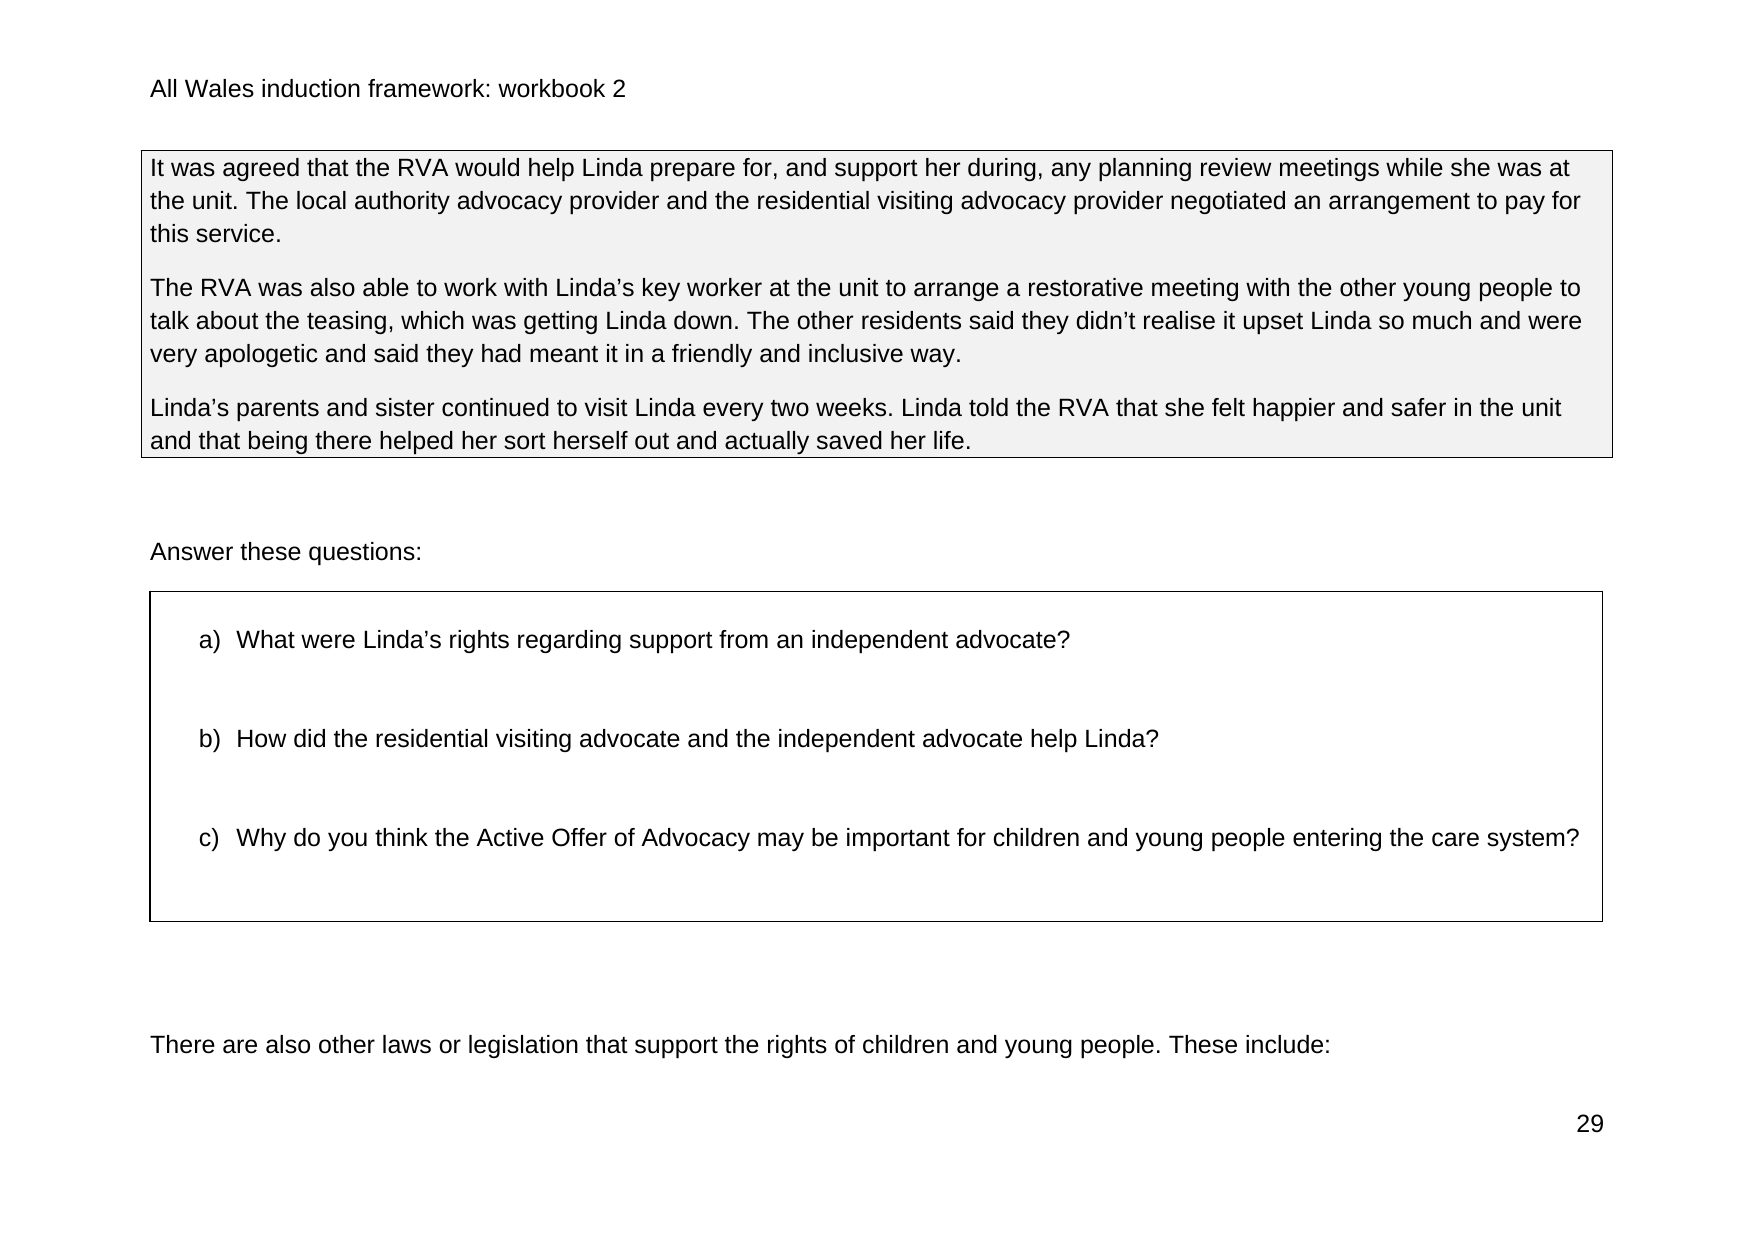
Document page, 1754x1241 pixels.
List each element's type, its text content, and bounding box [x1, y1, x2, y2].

text Answer these questions: [150, 537, 1604, 566]
text The RVA was also able to work with Linda’s key worker at the unit to arrange a restorative meeting with the other young people to talk about the teasing, which was getting Linda down. The other residents said they didn’t realise it upset Linda so much and were very apologetic and said they had meant it in a friendly and inclusive way. [142, 270, 1612, 368]
text Linda’s parents and sister continued to visit Linda every two weeks. Linda told the RVA that she felt happier and safer in the unit and that being there helped her sort herself out and actually saved her life. [142, 390, 1612, 457]
table_header What were Linda’s rights regarding support from an independent advocate? How did the residential visiting advocate and the independent advocate help Linda? Why do you think the Active Offer of Advocacy may be important for children and young people entering the care system? [151, 592, 1602, 921]
list There are also other laws or legislation that support the rights of children and young people. These include: [150, 1030, 1604, 1058]
text It was agreed that the RVA would help Linda prepare for, and support her during, any planning review meetings while she was at the unit. The local authority advocacy provider and the residential visiting advocacy provider negotiated an arrangement to pay for this service. [142, 151, 1612, 248]
